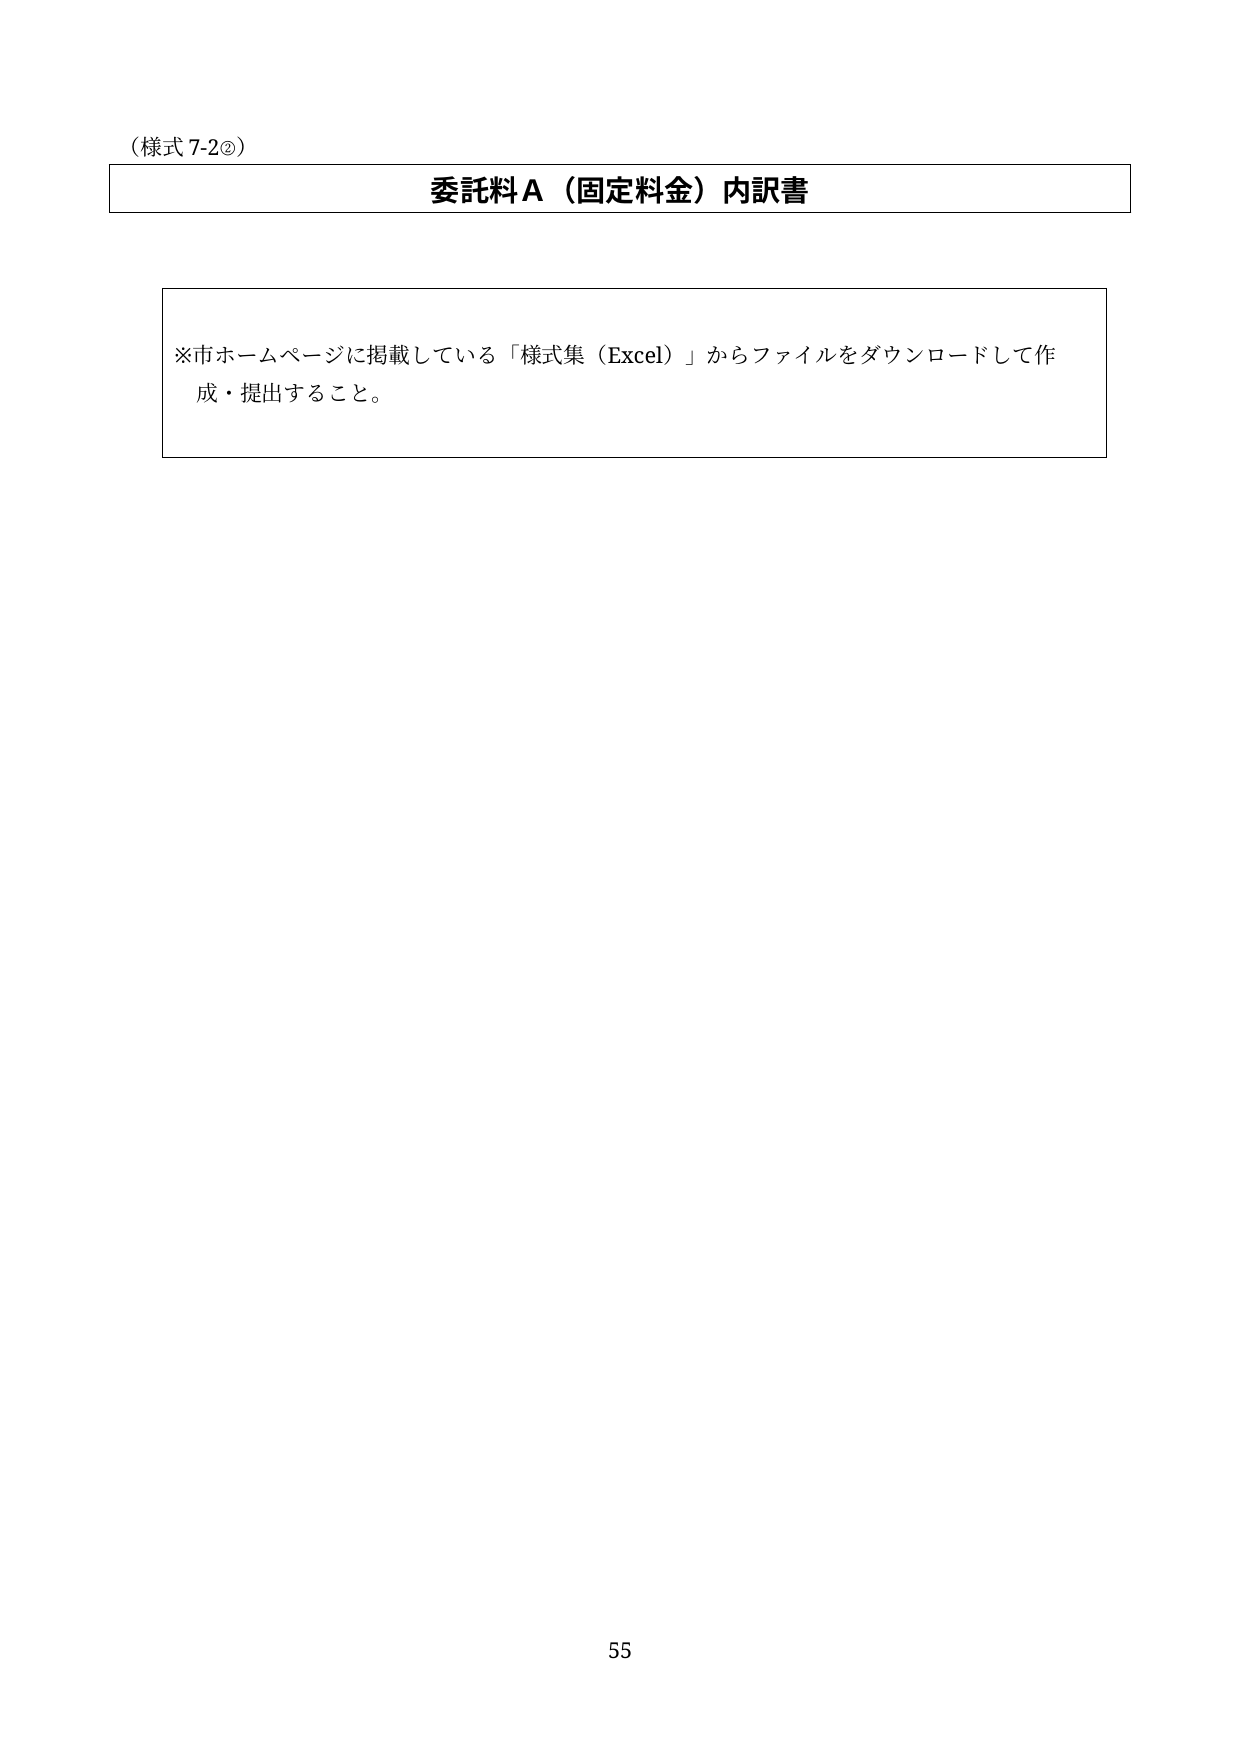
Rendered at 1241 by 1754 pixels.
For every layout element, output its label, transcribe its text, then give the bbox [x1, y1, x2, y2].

table_header ※市ホームページに掲載している「様式集（Excel）」からファイルをダウンロードして作成・提出すること。 [163, 289, 1106, 457]
text 委託料Ａ（固定料金）内訳書 [110, 165, 1130, 212]
text （様式7-2②） [118, 127, 1122, 164]
